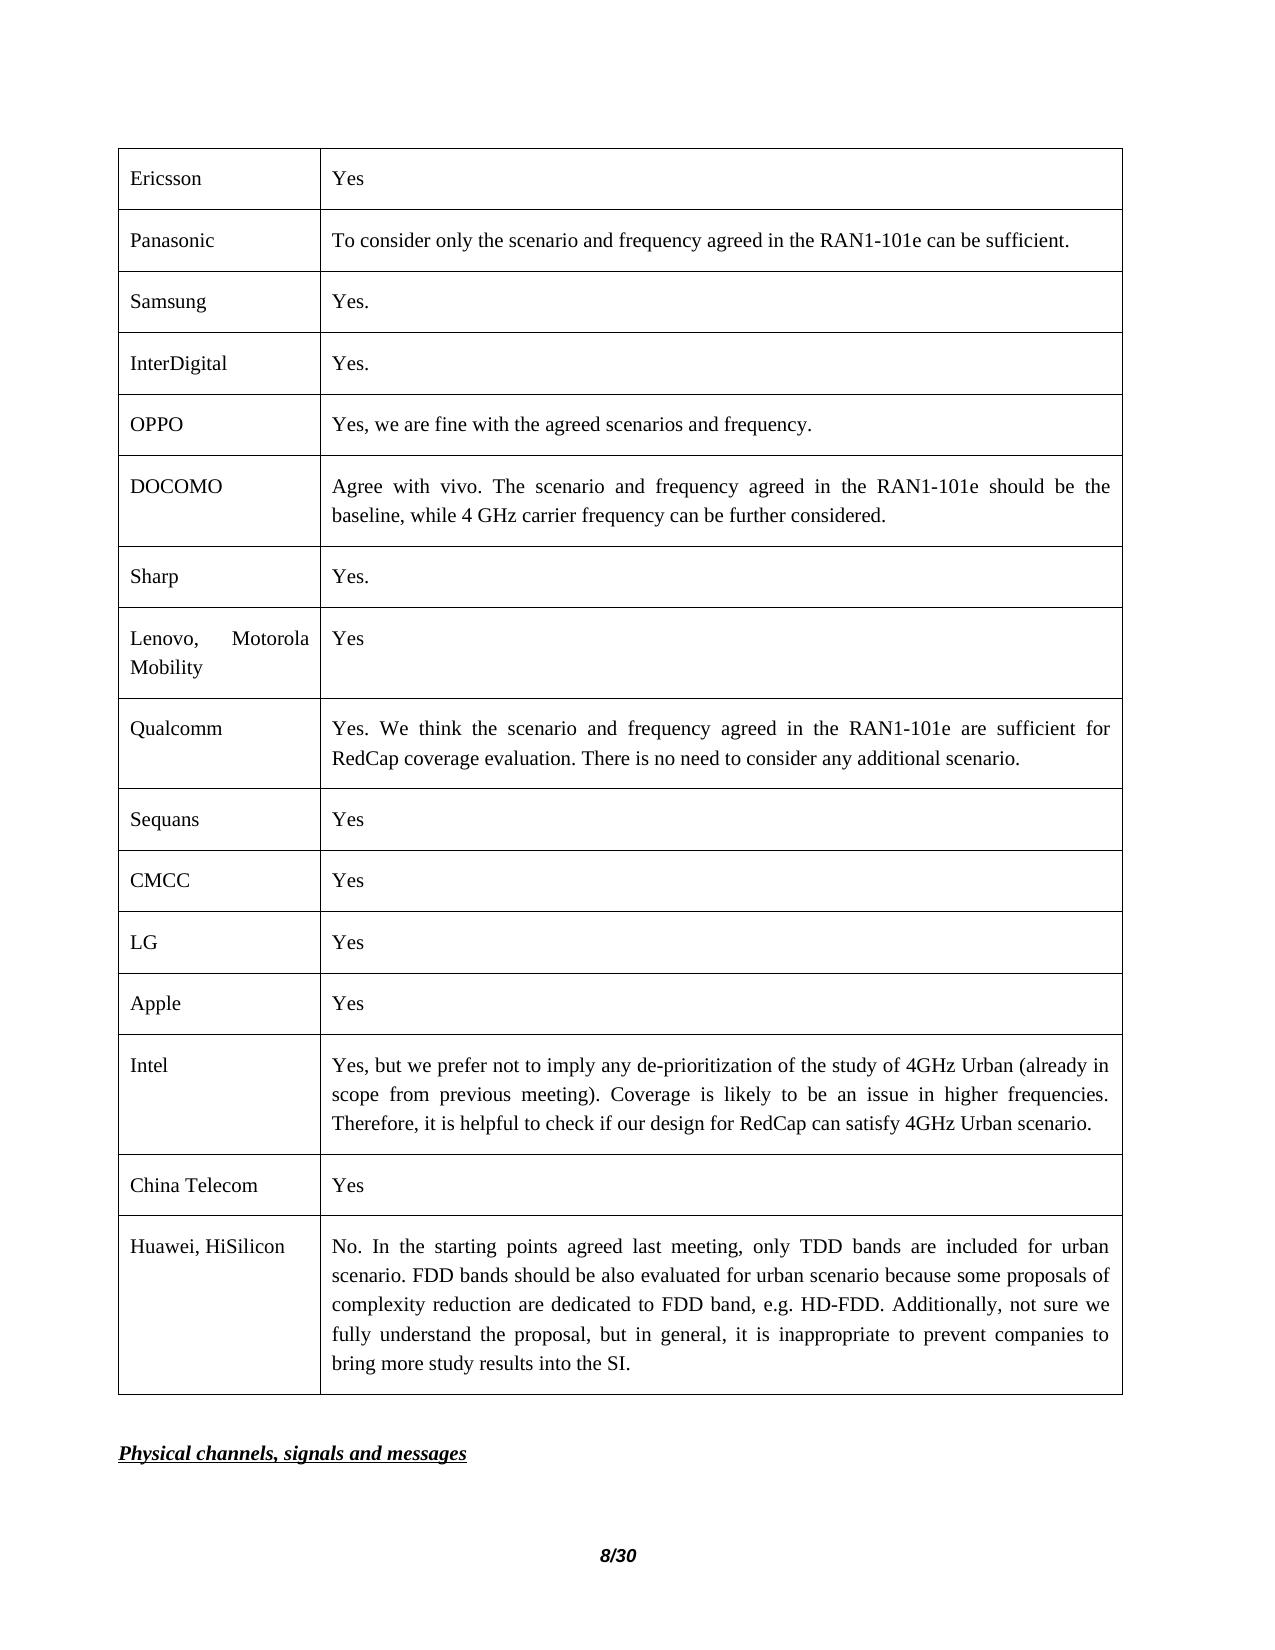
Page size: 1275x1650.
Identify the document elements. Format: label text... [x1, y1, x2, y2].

text Physical channels, signals and messages [118, 1441, 1157, 1465]
table_cell Panasonic [119, 210, 320, 271]
table_cell LG [119, 912, 320, 973]
table_cell No. In the starting points agreed last meeting, only TDD bands are included for urban scenario. FDD bands should be also evaluated for urban scenario because some proposals of complexity reduction are dedicated to FDD band, e.g. HD-FDD. Additionally, not sure we fully understand the proposal, but in general, it is inappropriate to prevent companies to bring more study results into the SI. [321, 1216, 1122, 1393]
table_cell Yes [321, 608, 1122, 698]
table_cell China Telecom [119, 1155, 320, 1215]
table_cell To consider only the scenario and frequency agreed in the RAN1-101e can be sufficient. [321, 210, 1122, 271]
table_cell Yes [321, 974, 1122, 1034]
table_cell Ericsson [119, 149, 320, 209]
table_cell OPPO [119, 395, 320, 455]
table_cell Huawei, HiSilicon [119, 1216, 320, 1393]
table_cell Qualcomm [119, 699, 320, 788]
table_cell Intel [119, 1035, 320, 1154]
table_cell Samsung [119, 272, 320, 332]
table_cell Yes. We think the scenario and frequency agreed in the RAN1-101e are sufficient for RedCap coverage evaluation. There is no need to consider any additional scenario. [321, 699, 1122, 788]
table_cell Apple [119, 974, 320, 1034]
table_cell Yes, but we prefer not to imply any de-prioritization of the study of 4GHz Urban (already in scope from previous meeting). Coverage is likely to be an issue in higher frequencies. Therefore, it is helpful to check if our design for RedCap can satisfy 4GHz Urban scenario. [321, 1035, 1122, 1154]
table_cell Lenovo, Motorola Mobility [119, 608, 320, 698]
table_cell Sharp [119, 547, 320, 607]
table_cell InterDigital [119, 333, 320, 393]
table_cell Yes [321, 851, 1122, 911]
table_cell Yes. [321, 272, 1122, 332]
table_cell Yes [321, 912, 1122, 973]
table_cell DOCOMO [119, 456, 320, 546]
table_cell CMCC [119, 851, 320, 911]
table_cell Yes [321, 149, 1122, 209]
table_cell Sequans [119, 789, 320, 850]
table_cell Yes [321, 789, 1122, 850]
table_cell Yes. [321, 547, 1122, 607]
table_cell Yes. [321, 333, 1122, 393]
table_cell Agree with vivo. The scenario and frequency agreed in the RAN1-101e should be the baseline, while 4 GHz carrier frequency can be further considered. [321, 456, 1122, 546]
table_cell Yes, we are fine with the agreed scenarios and frequency. [321, 395, 1122, 455]
table_cell Yes [321, 1155, 1122, 1215]
